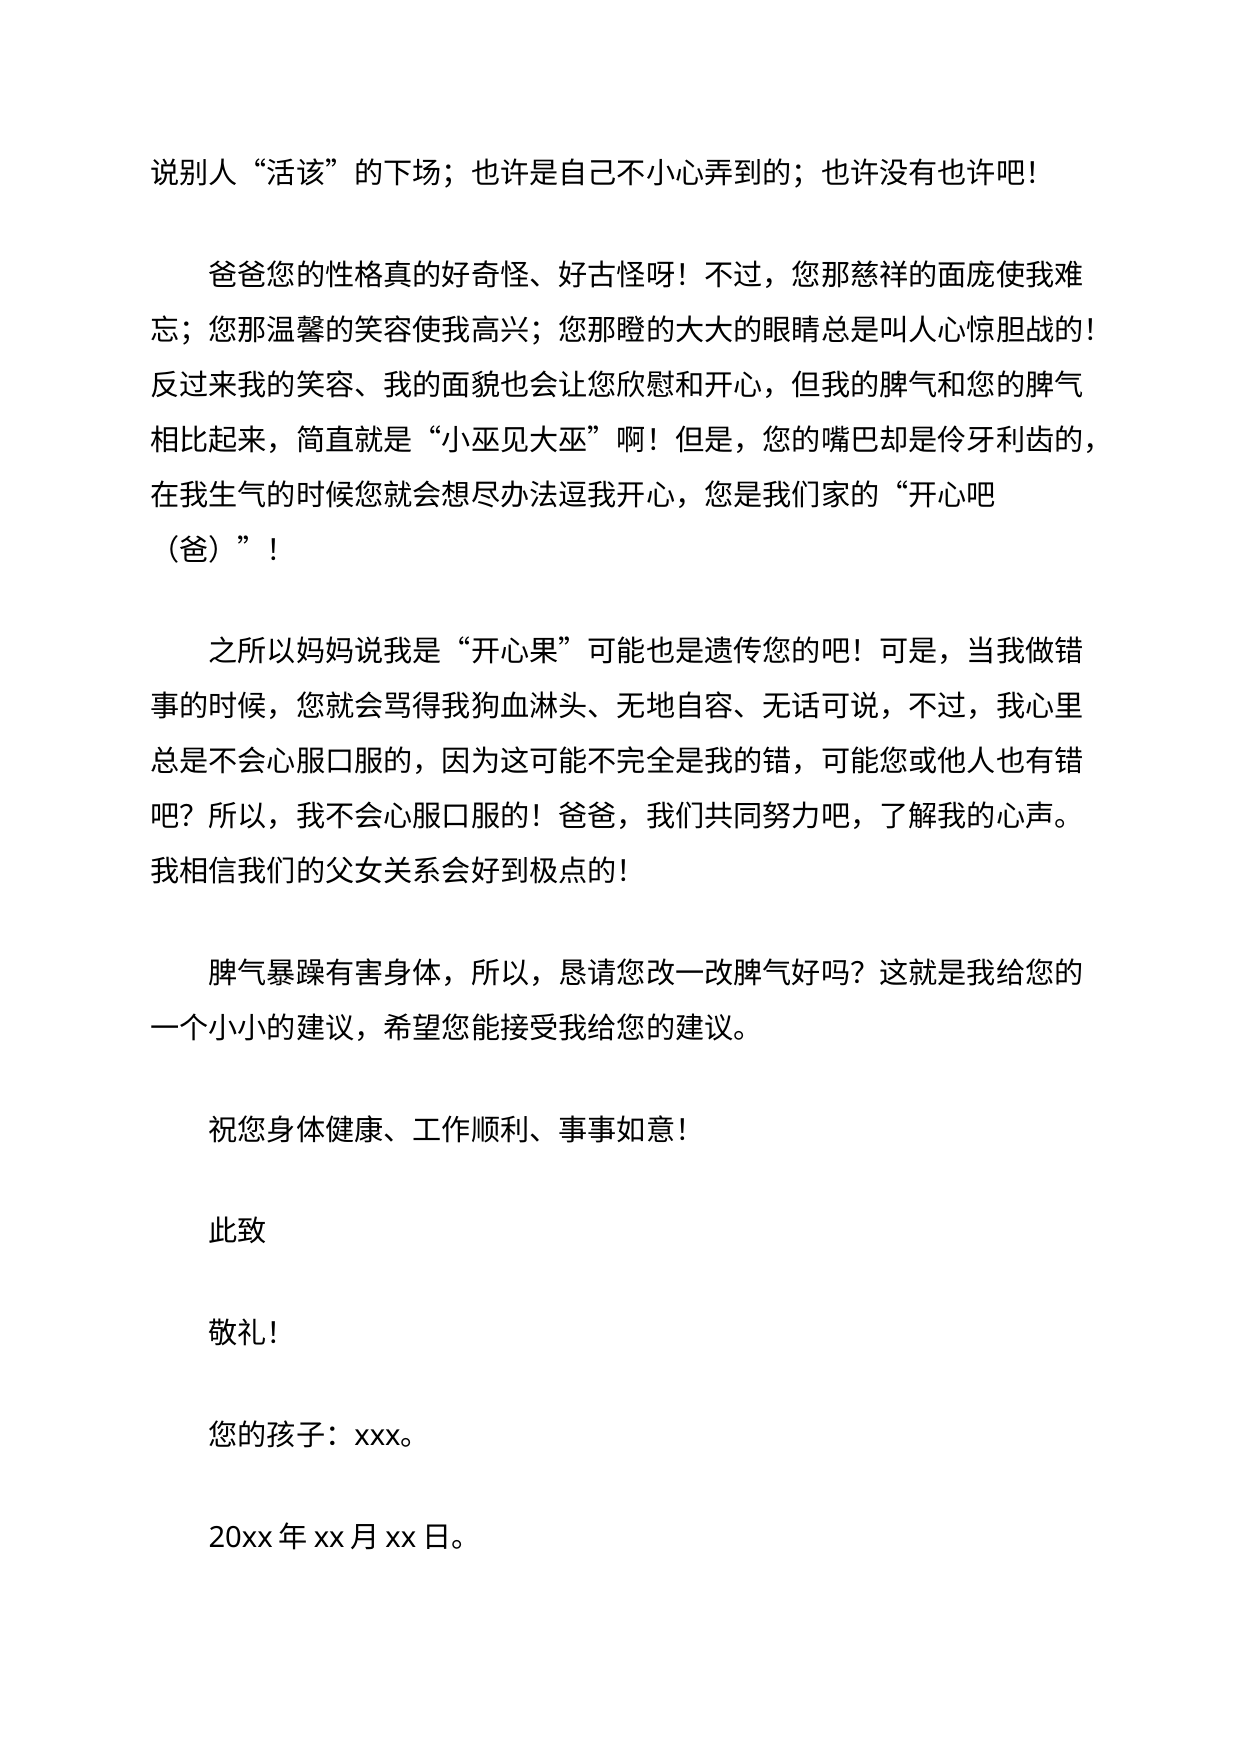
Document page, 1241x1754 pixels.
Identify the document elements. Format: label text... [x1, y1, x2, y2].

text 祝您身体健康、工作顺利、事事如意！ [150, 1106, 1090, 1148]
text 此致 [150, 1208, 1090, 1250]
text 20xx年xx月xx日。 [150, 1513, 1090, 1556]
text 您的孩子：xxx。 [150, 1411, 1090, 1454]
text 脾气暴躁有害身体，所以，恳请您改一改脾气好吗？这就是我给您的一个小小的建议，希望您能接受我给您的建议。 [150, 949, 1090, 1047]
text 敬礼！ [150, 1309, 1090, 1352]
text 爸爸您的性格真的好奇怪、好古怪呀！不过，您那慈祥的面庞使我难忘；您那温馨的笑容使我高兴；您那瞪的大大的眼睛总是叫人心惊胆战的！反过来我的笑容、我的面貌也会让您欣慰和开心，但我的脾气和您的脾气相比起来，简直就是“小巫见大巫”啊！但是，您的嘴巴却是伶牙利齿的，在我生气的时候您就会想尽办法逗我开心，您是我们家的“开心吧（爸）”！ [150, 252, 1090, 568]
text 之所以妈妈说我是“开心果”可能也是遗传您的吧！可是，当我做错事的时候，您就会骂得我狗血淋头、无地自容、无话可说，不过，我心里总是不会心服口服的，因为这可能不完全是我的错，可能您或他人也有错吧？所以，我不会心服口服的！爸爸，我们共同努力吧，了解我的心声。我相信我们的父女关系会好到极点的！ [150, 628, 1090, 890]
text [150, 150, 1090, 192]
